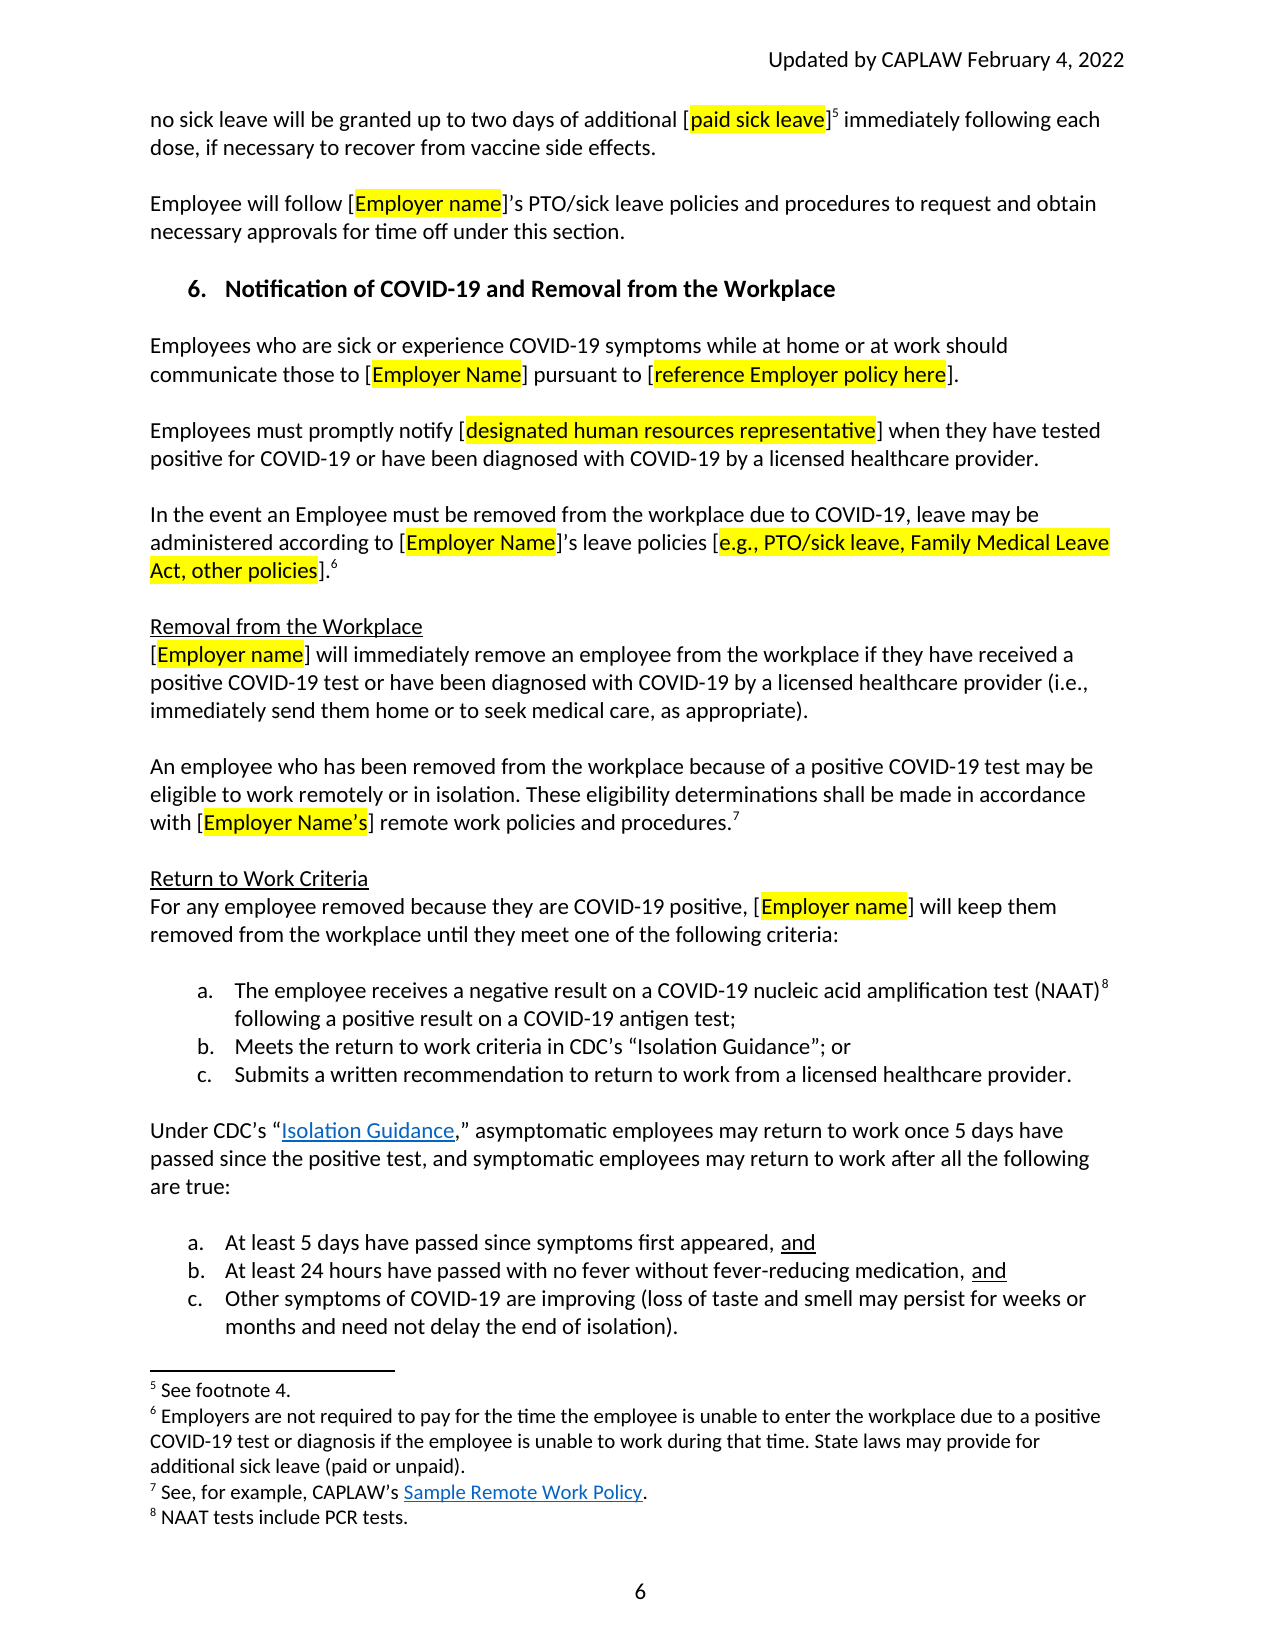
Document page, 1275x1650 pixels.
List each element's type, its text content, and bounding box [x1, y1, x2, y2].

text [Employer name] will immediately remove an employee from the workplace if they have received a positive COVID-19 test or have been diagnosed with COVID-19 by a licensed healthcare provider (i.e., immediately send them home or to seek medical care, as appropriate). [150, 640, 1125, 724]
list Notification of COVID-19 and Removal from the Workplace [187, 273, 1125, 304]
list At least 5 days have passed since symptoms first appeared, and [187, 1228, 1125, 1256]
text For any employee removed because they are COVID-19 positive, [Employer name] will keep them removed from the workplace until they meet one of the following criteria: [150, 892, 1125, 948]
text Under CDC’s “Isolation Guidance,” asymptomatic employees may return to work once 5 days have passed since the positive test, and symptomatic employees may return to work after all the following are true: [150, 1116, 1125, 1200]
list Submits a written recommendation to return to work from a licensed healthcare provider. [197, 1060, 1125, 1088]
text Employees who are sick or experience COVID-19 symptoms while at home or at work should communicate those to [Employer Name] pursuant to [reference Employer policy here]. [150, 332, 1125, 388]
list Meets the return to work criteria in CDC’s “Isolation Guidance”; or [197, 1032, 1125, 1060]
text Return to Work Criteria [150, 864, 1125, 892]
text Employees must promptly notify [designated human resources representative] when they have tested positive for COVID-19 or have been diagnosed with COVID-19 by a licensed healthcare provider. [150, 416, 1125, 472]
text Removal from the Workplace [150, 612, 1125, 640]
list The employee receives a negative result on a COVID-19 nucleic acid amplification test (NAAT) following a positive result on a COVID-19 antigen test; [197, 976, 1125, 1032]
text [150, 105, 1125, 161]
text In the event an Employee must be removed from the workplace due to COVID-19, leave may be administered according to [Employer Name]’s leave policies [e.g., PTO/sick leave, Family Medical Leave Act, other policies]. [150, 500, 1125, 584]
list Other symptoms of COVID-19 are improving (loss of taste and smell may persist for weeks or months and need not delay the end of isolation). [187, 1284, 1125, 1340]
list At least 24 hours have passed with no fever without fever-reducing medication, and [187, 1256, 1125, 1284]
text An employee who has been removed from the workplace because of a positive COVID-19 test may be eligible to work remotely or in isolation. These eligibility determinations shall be made in accordance with [Employer Name’s] remote work policies and procedures. [150, 752, 1125, 836]
text Employee will follow [Employer name]’s PTO/sick leave policies and procedures to request and obtain necessary approvals for time off under this section. [150, 189, 1125, 245]
